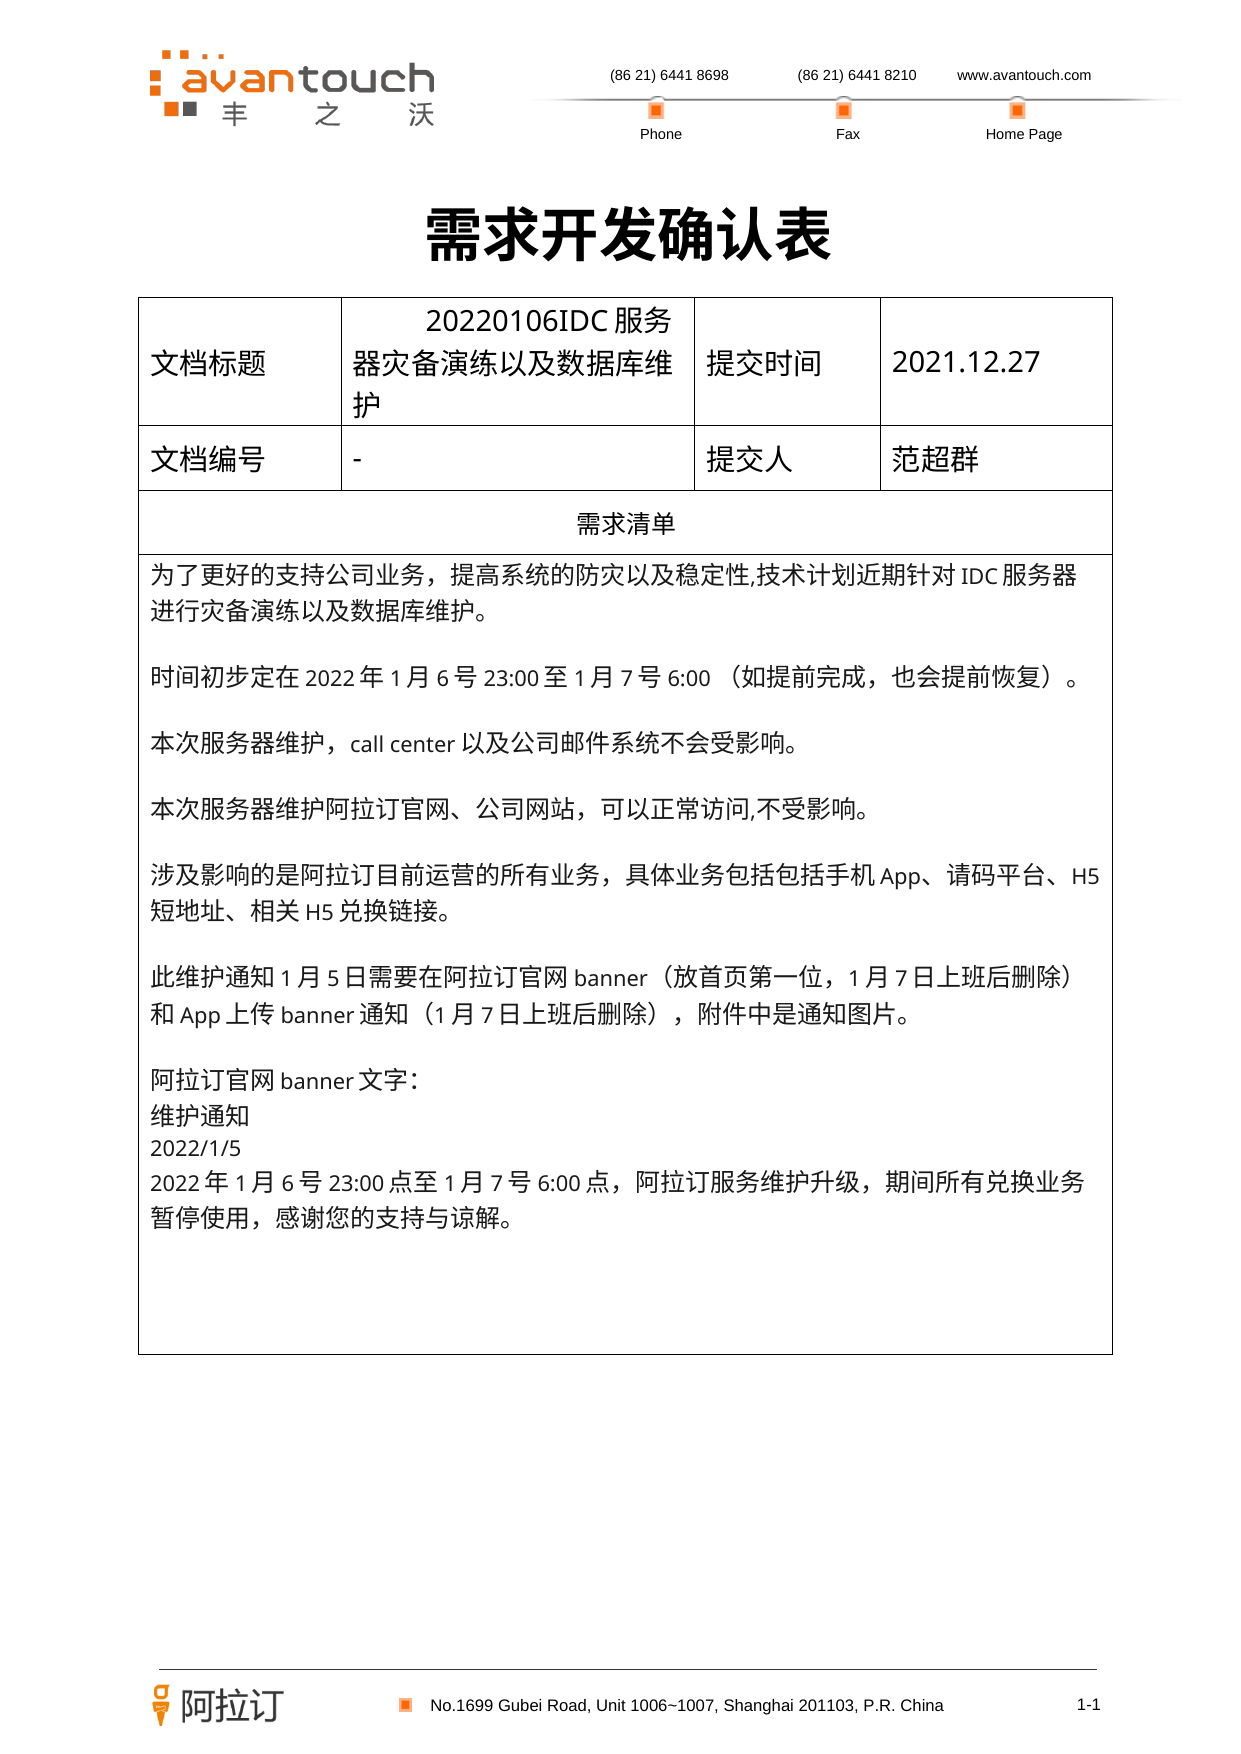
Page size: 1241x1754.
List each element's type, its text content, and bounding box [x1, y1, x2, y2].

table_cell 范超群 [881, 426, 1112, 489]
table_cell 需求清单 [139, 491, 1112, 554]
table_cell - [342, 426, 694, 489]
table_header 2021.12.27 [881, 298, 1112, 425]
picture [399, 1698, 412, 1712]
table_cell 提交人 [695, 426, 880, 489]
table_header 提交时间 [695, 298, 880, 425]
text 需求开发确认表 [150, 188, 1106, 273]
table_header 20220106IDC服务器灾备演练以及数据库维护 [342, 298, 694, 425]
table_cell 文档编号 [139, 426, 341, 489]
table_header 文档标题 [139, 298, 341, 425]
picture [525, 96, 1182, 119]
table_cell 为了更好的支持公司业务，提高系统的防灾以及稳定性,技术计划近期针对IDC服务器进行灾备演练以及数据库维护。 时间初步定在2022年1月6号23:00至1月7号6:00 （如提前完成，也会提前恢复）。 本次服务器维护，call center以及公司邮件系统不会受影响。 本次服务器维护阿拉订官网、公司网站，可以正常访问,不受影响。 涉及影响的是阿拉订目前运营的所有业务，具体业务包括包括手机App、请码平台、H5短地址、相关H5兑换链接。 此维护通知1月5日需要在阿拉订官网banner（放首页第一位，1月7日上班后删除）和App上传banner通知（1月7日上班后删除），附件中是通知图片。 阿拉订官网banner文字： 维护通知 2022/1/5 2022年1月6号23:00点至1月7号6:00点，阿拉订服务维护升级，期间所有兑换业务暂停使用，感谢您的支持与谅解。 [139, 555, 1112, 1354]
picture [150, 50, 436, 128]
picture [150, 1683, 285, 1726]
